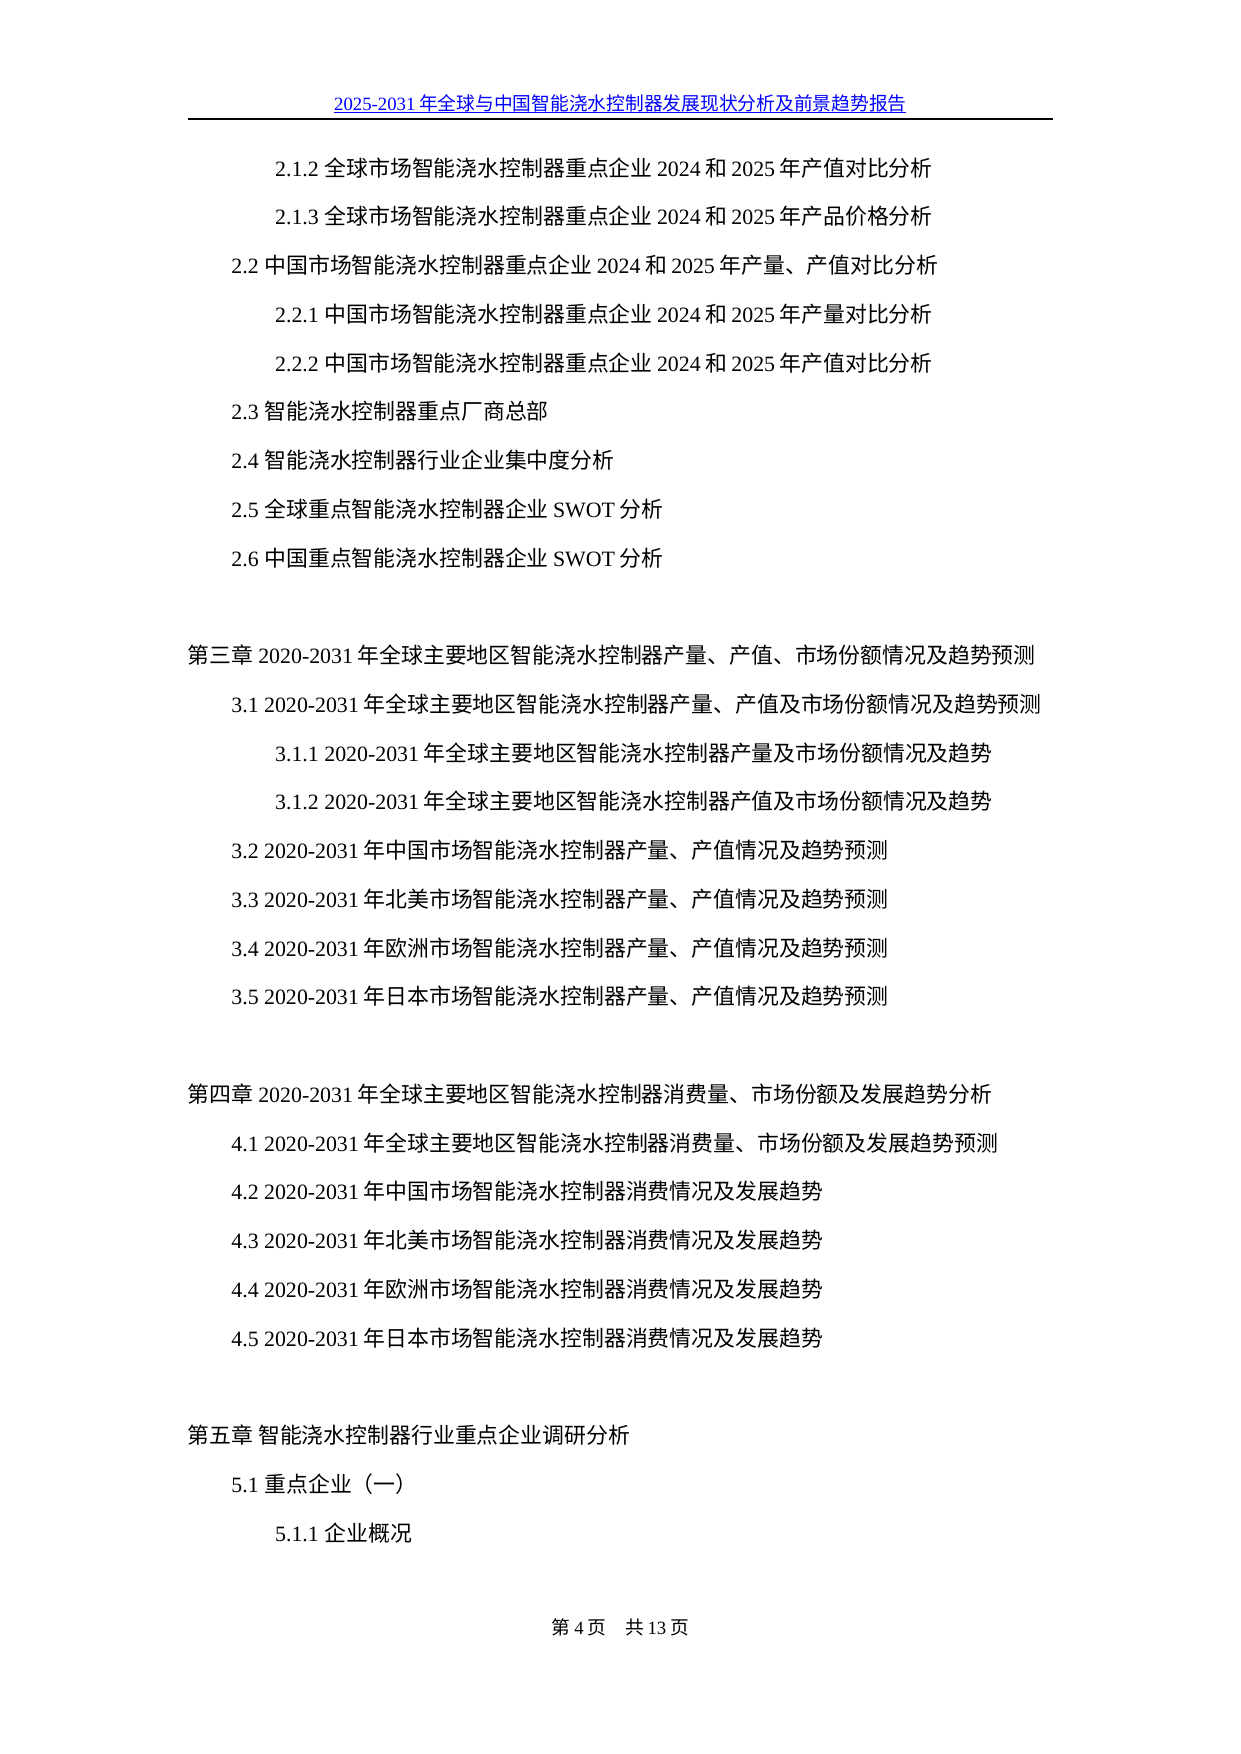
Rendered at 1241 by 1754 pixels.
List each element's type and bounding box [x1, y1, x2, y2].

text [187, 150, 1053, 1548]
